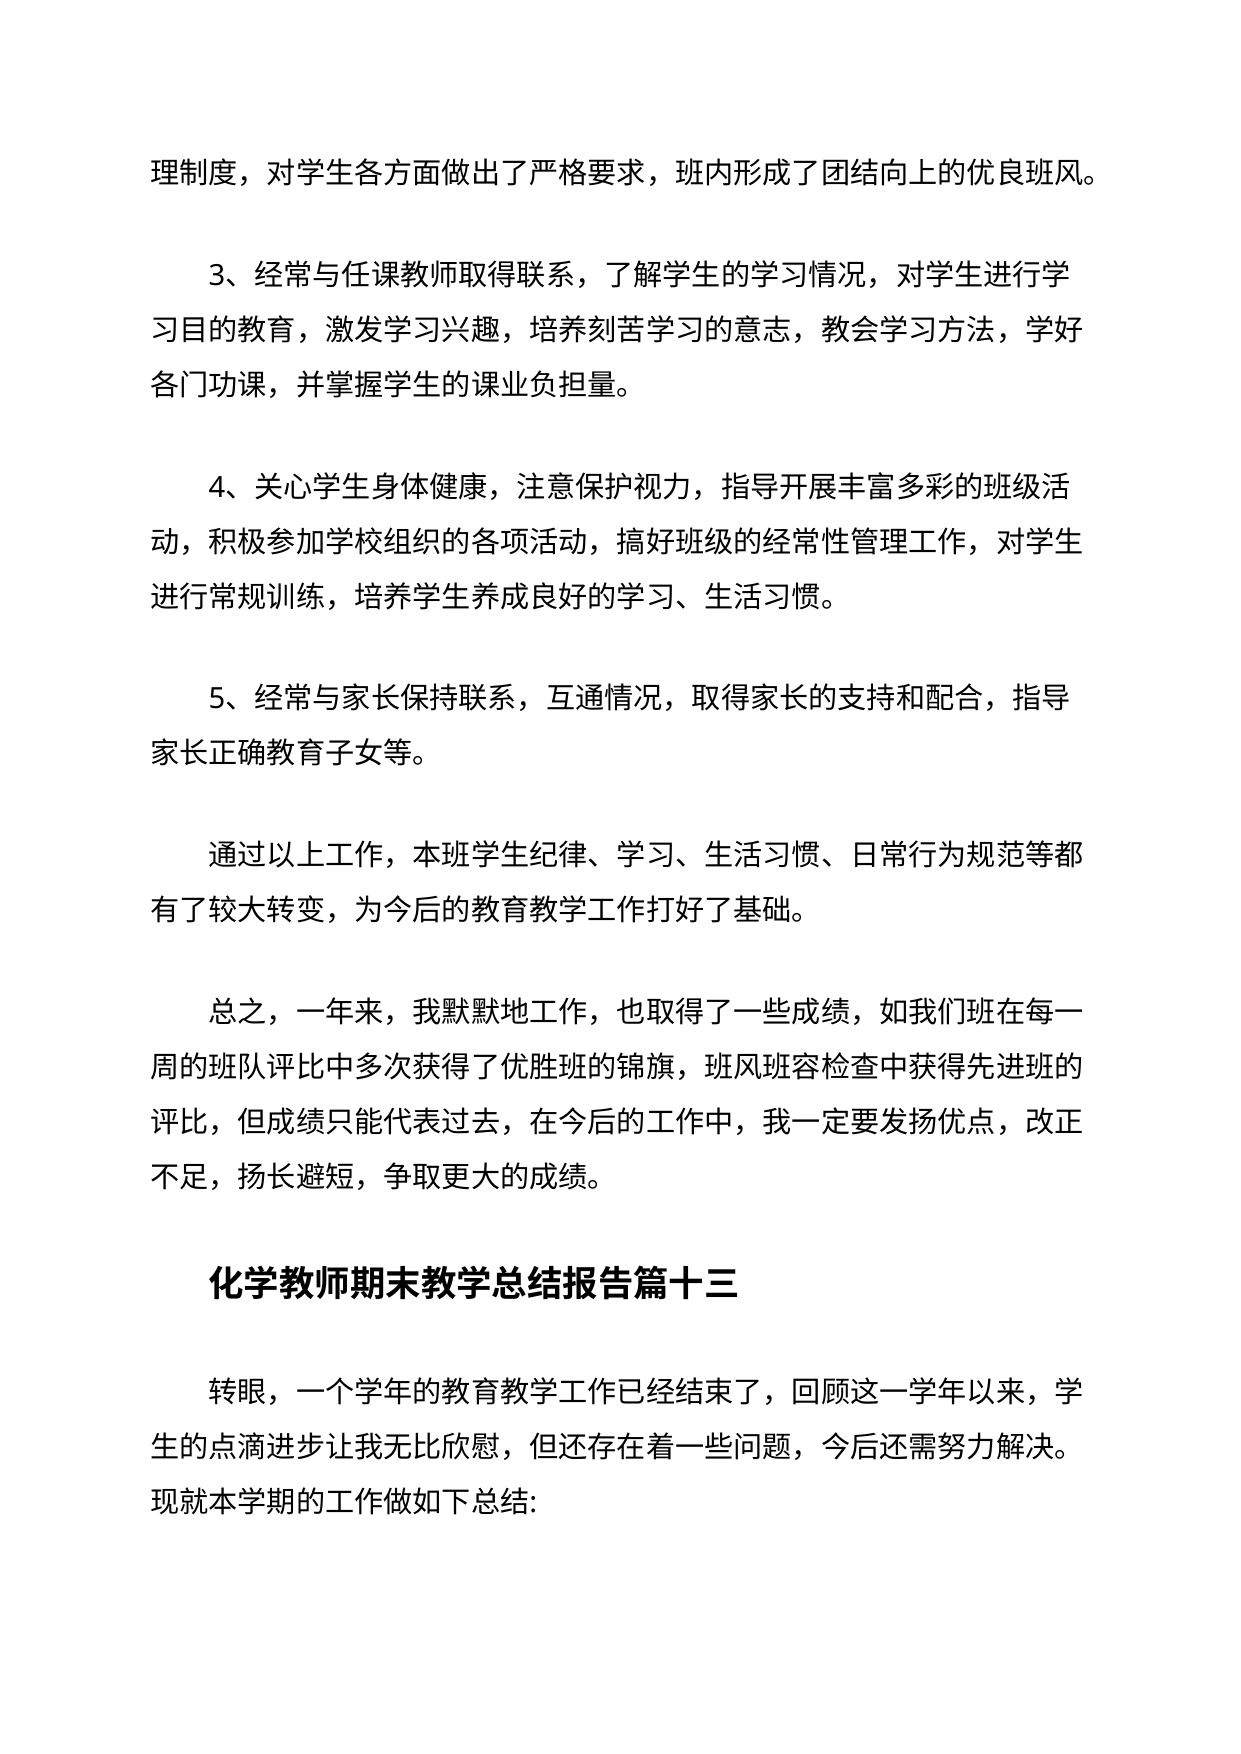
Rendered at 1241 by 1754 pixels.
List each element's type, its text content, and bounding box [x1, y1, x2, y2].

text 化学教师期末教学总结报告篇十三 [150, 1255, 1090, 1306]
text 通过以上工作，本班学生纪律、学习、生活习惯、日常行为规范等都有了较大转变，为今后的教育教学工作打好了基础。 [150, 832, 1090, 929]
text 4、关心学生身体健康，注意保护视力，指导开展丰富多彩的班级活动，积极参加学校组织的各项活动，搞好班级的经常性管理工作，对学生进行常规训练，培养学生养成良好的学习、生活习惯。 [150, 463, 1090, 616]
text 转眼，一个学年的教育教学工作已经结束了，回顾这一学年以来，学生的点滴进步让我无比欣慰，但还存在着一些问题，今后还需努力解决。现就本学期的工作做如下总结: [150, 1368, 1090, 1521]
text 5、经常与家长保持联系，互通情况，取得家长的支持和配合，指导家长正确教育子女等。 [150, 675, 1090, 772]
text 总之，一年来，我默默地工作，也取得了一些成绩，如我们班在每一周的班队评比中多次获得了优胜班的锦旗，班风班容检查中获得先进班的评比，但成绩只能代表过去，在今后的工作中，我一定要发扬优点，改正不足，扬长避短，争取更大的成绩。 [150, 988, 1090, 1196]
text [150, 150, 1090, 192]
text 3、经常与任课教师取得联系，了解学生的学习情况，对学生进行学习目的教育，激发学习兴趣，培养刻苦学习的意志，教会学习方法，学好各门功课，并掌握学生的课业负担量。 [150, 252, 1090, 404]
